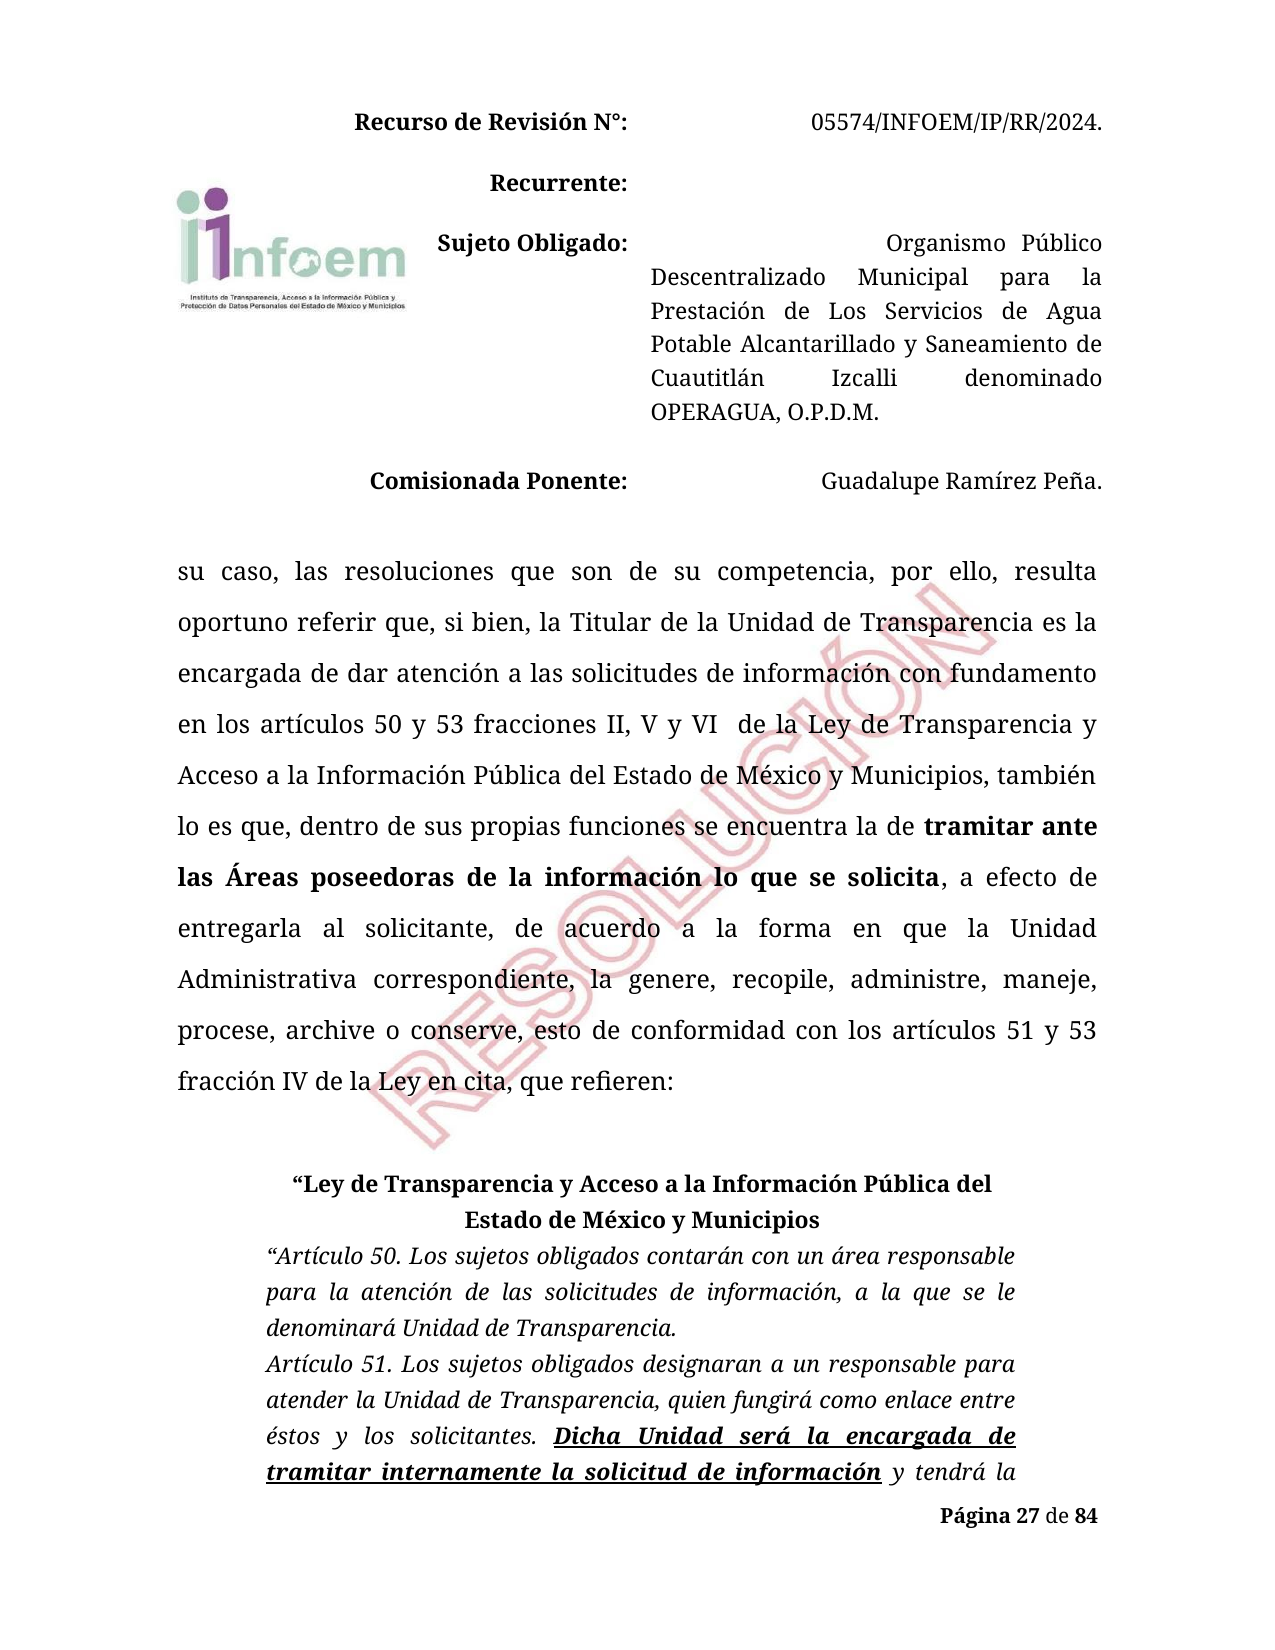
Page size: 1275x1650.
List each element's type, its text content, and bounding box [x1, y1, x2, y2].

text De acuerdo a lo anterior, el Órgano Interno de Control, planea, programa, organiza y coordina el sistema de control y evaluación municipal, recibiendo las denuncias que se formulen por presuntas infracciones o faltas administrativas derivadas de actos u omisiones cometidos por las personas servidoras públicas de sus municipios, o de particulares vinculados con faltas administrativas graves; así como iniciar de oficio, asimismo, substancia los procedimientos de responsabilidad administrativa y emitir en su caso, las resoluciones que son de su competencia, por ello, resulta oportuno referir que, si bien, la Titular de la Unidad de Transparencia es la encargada de dar atención a las solicitudes de información con fundamento en los artículos 50 y 53 fracciones II, V y VI de la Ley de Transparencia y Acceso a la Información Pública del Estado de México y Municipios, también lo es que, dentro de sus propias funciones se encuentra la de tramitar ante las Áreas poseedoras de la información lo que se solicita, a efecto de entregarla al solicitante, de acuerdo a la forma en que la Unidad Administrativa correspondiente, la genere, recopile, administre, maneje, procese, archive o conserve, esto de conformidad con los artículos 51 y 53 fracción IV de la Ley en cita, que refieren: [177, 553, 1098, 1098]
text “Ley de Transparencia y Acceso a la Información Pública del Estado de México y Municipios [266, 1168, 1019, 1235]
picture [63, 135, 1270, 1556]
text Artículo 51. Los sujetos obligados designaran a un responsable para atender la Unidad de Transparencia, quien fungirá como enlace entre éstos y los solicitantes. Dicha Unidad será la encargada de tramitar internamente la solicitud de información y tendrá la responsabilidad de verificar en cada caso que la misma no sea confidencial o reservada. Dicha Unidad contará con las facultades internas necesarias para gestionar la atención a las solicitudes de información en los términos de la Ley General y la presente Ley. [266, 1348, 1019, 1487]
text “Artículo 50. Los sujetos obligados contarán con un área responsable para la atención de las solicitudes de información, a la que se le denominará Unidad de Transparencia. [266, 1240, 1019, 1343]
